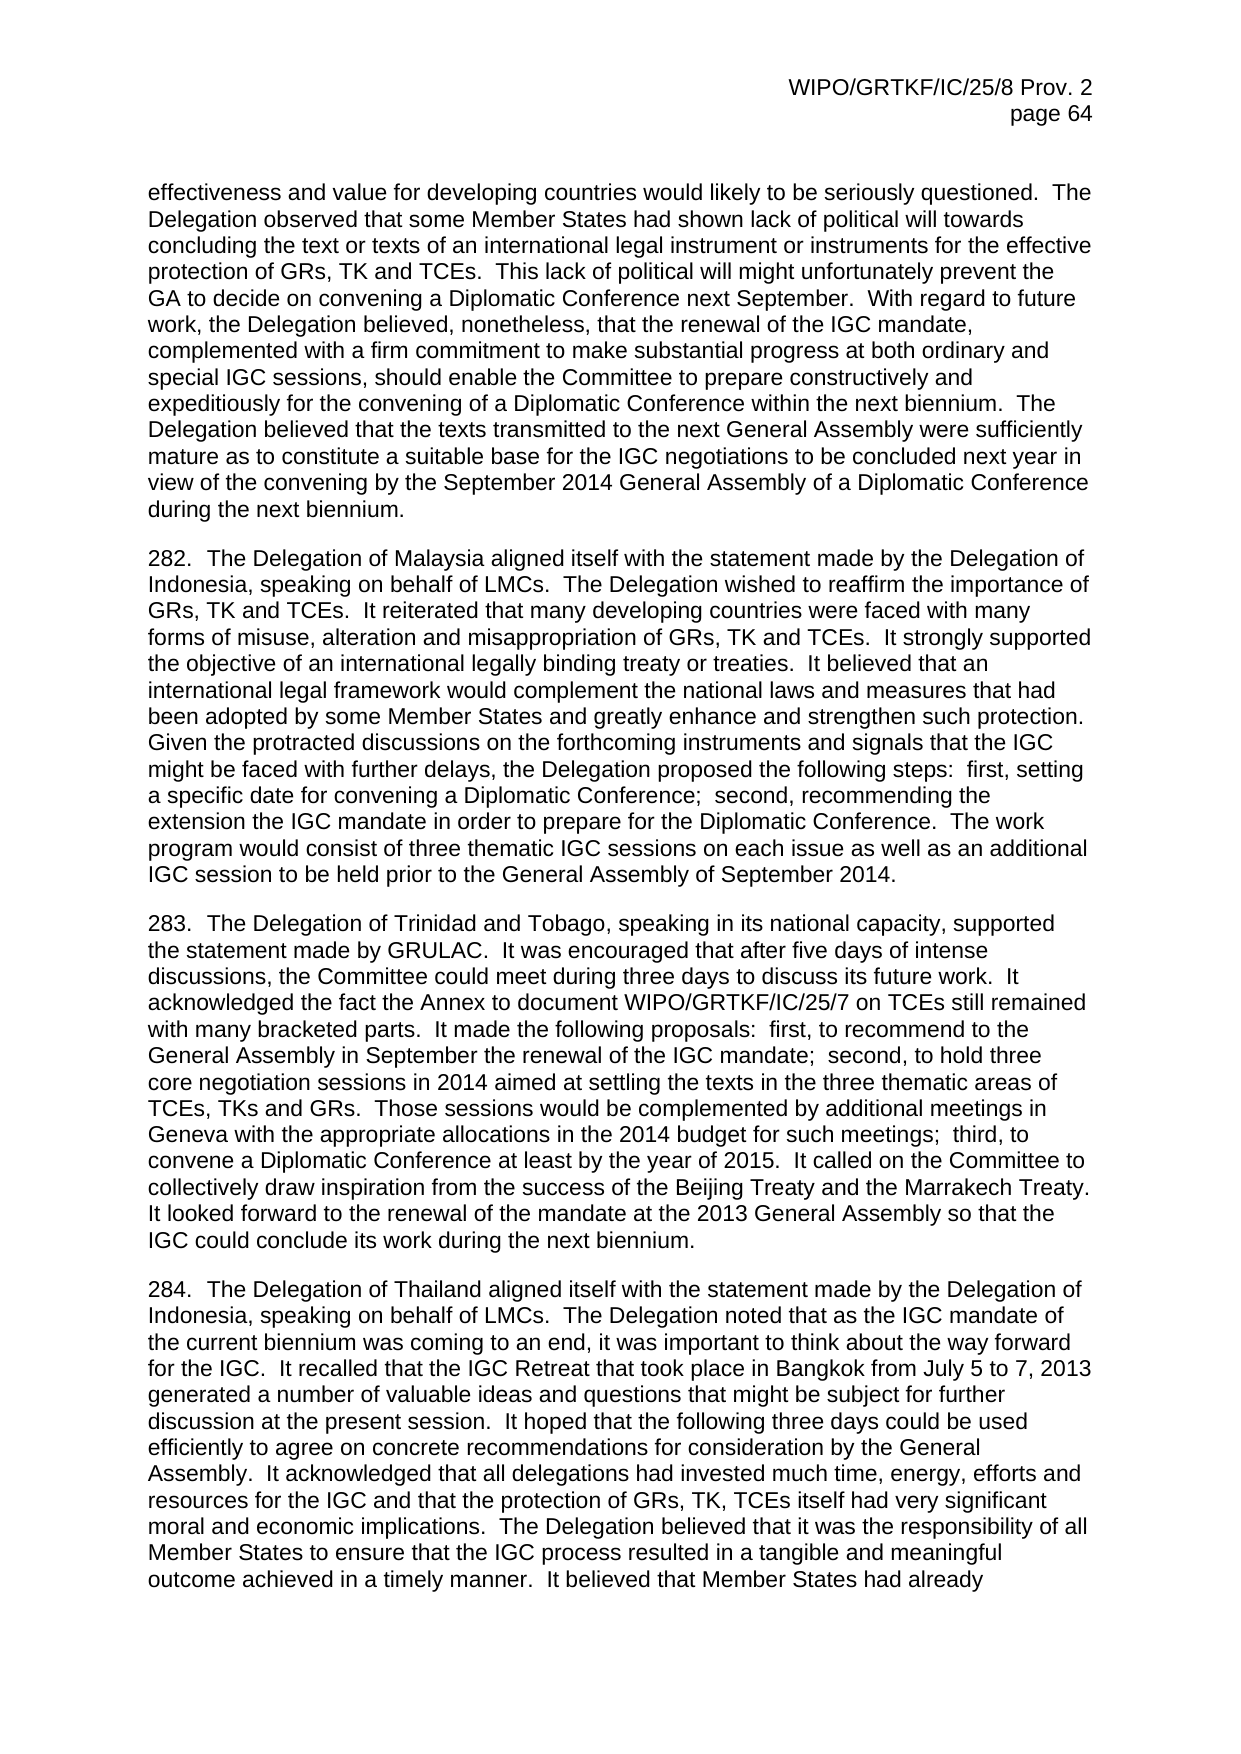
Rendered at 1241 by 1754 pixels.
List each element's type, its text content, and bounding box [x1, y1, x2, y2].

text The Delegation of Malaysia aligned itself with the statement made by the Delegation of Indonesia, speaking on behalf of LMCs. The Delegation wished to reaffirm the importance of GRs, TK and TCEs. It reiterated that many developing countries were faced with many forms of misuse, alteration and misappropriation of GRs, TK and TCEs. It strongly supported the objective of an international legally binding treaty or treaties. It believed that an international legal framework would complement the national laws and measures that had been adopted by some Member States and greatly enhance and strengthen such protection. Given the protracted discussions on the forthcoming instruments and signals that the IGC might be faced with further delays, the Delegation proposed the following steps: first, setting a specific date for convening a Diplomatic Conference; second, recommending the extension the IGC mandate in order to prepare for the Diplomatic Conference. The work program would consist of three thematic IGC sessions on each issue as well as an additional IGC session to be held prior to the General Assembly of September 2014. [148, 545, 1093, 887]
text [148, 179, 1093, 522]
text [148, 1276, 1093, 1592]
text The Delegation of Trinidad and Tobago, speaking in its national capacity, supported the statement made by GRULAC. It was encouraged that after five days of intense discussions, the Committee could meet during three days to discuss its future work. It acknowledged the fact the Annex to document WIPO/GRTKF/IC/25/7 on TCEs still remained with many bracketed parts. It made the following proposals: first, to recommend to the General Assembly in September the renewal of the IGC mandate; second, to hold three core negotiation sessions in 2014 aimed at settling the texts in the three thematic areas of TCEs, TKs and GRs. Those sessions would be complemented by additional meetings in Geneva with the appropriate allocations in the 2014 budget for such meetings; third, to convene a Diplomatic Conference at least by the year of 2015. It called on the Committee to collectively draw inspiration from the success of the Beijing Treaty and the Marrakech Treaty. It looked forward to the renewal of the mandate at the 2013 General Assembly so that the IGC could conclude its work during the next biennium. [148, 910, 1093, 1253]
